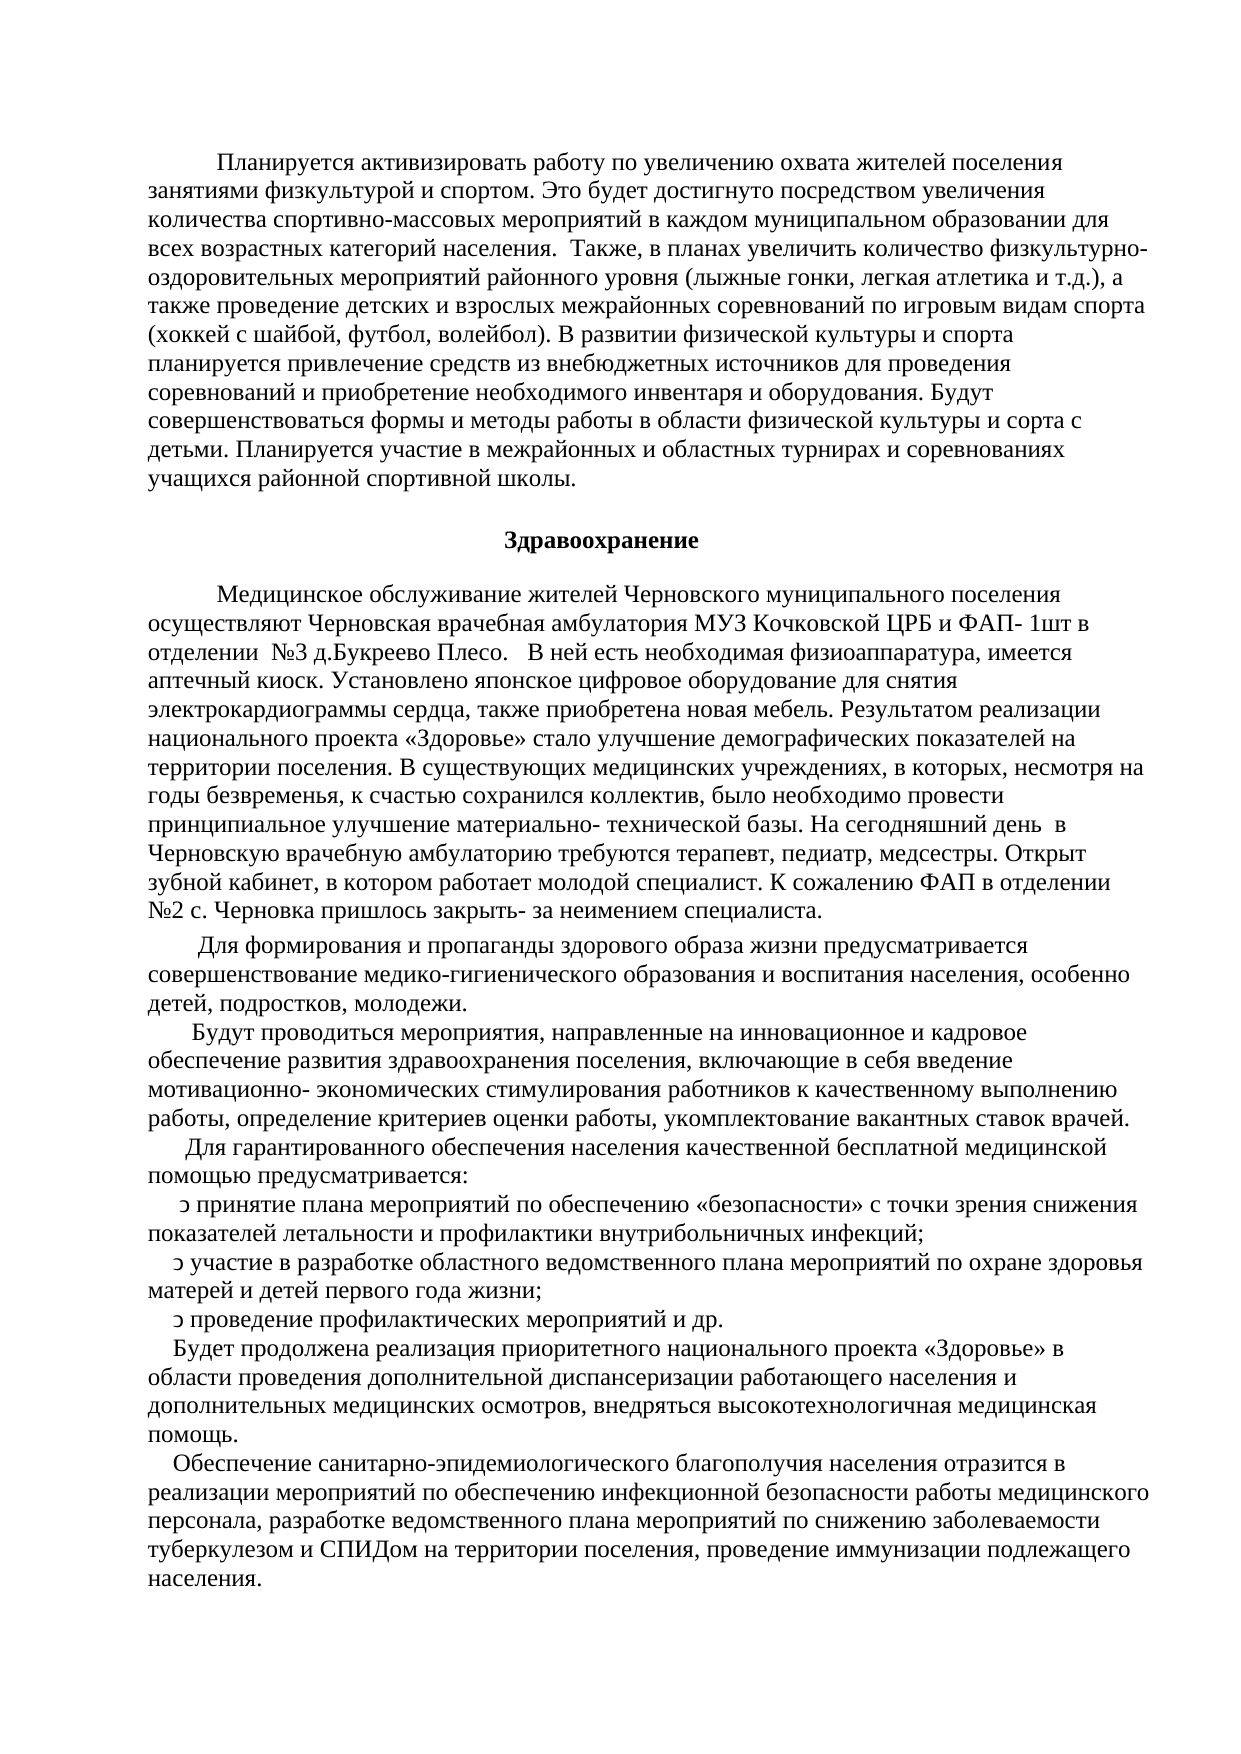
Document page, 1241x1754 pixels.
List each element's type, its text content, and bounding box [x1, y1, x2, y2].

text ͻ участие в разработке областного ведомственного плана мероприятий по охране здоровья матерей и детей первого года жизни; [148, 1247, 1152, 1304]
text Здравоохранение [148, 525, 1152, 554]
text ͻ принятие плана мероприятий по обеспечению «безопасности» с точки зрения снижения показателей летальности и профилактики внутрибольничных инфекций; [148, 1189, 1152, 1247]
text Будут проводиться мероприятия, направленные на инновационное и кадровое обеспечение развития здравоохранения поселения, включающие в себя введение мотивационно- экономических стимулирования работников к качественному выполнению работы, определение критериев оценки работы, укомплектование вакантных ставок врачей. [148, 1017, 1152, 1132]
text Для гарантированного обеспечения населения качественной бесплатной медицинской помощью предусматривается: [148, 1132, 1152, 1189]
text Обеспечение санитарно-эпидемиологического благополучия населения отразится в реализации мероприятий по обеспечению инфекционной безопасности работы медицинского персонала, разработке ведомственного плана мероприятий по снижению заболеваемости туберкулезом и СПИДом на территории поселения, проведение иммунизации подлежащего населения. [148, 1448, 1152, 1592]
text Будет продолжена реализация приоритетного национального проекта «Здоровье» в области проведения дополнительной диспансеризации работающего населения и дополнительных медицинских осмотров, внедряться высокотехнологичная медицинская помощь. [148, 1333, 1152, 1448]
subtitle Медицинское обслуживание жителей Черновского муниципального поселения осуществляют Черновская врачебная амбулатория МУЗ Кочковской ЦРБ и ФАП- 1шт в отделении №3 д.Букреево Плесо. В ней есть необходимая физиоаппаратура, имеется аптечный киоск. Установлено японское цифровое оборудование для снятия электрокардиограммы сердца, также приобретена новая мебель. Результатом реализации национального проекта «Здоровье» стало улучшение демографических показателей на территории поселения. В существующих медицинских учреждениях, в которых, несмотря на годы безвременья, к счастью сохранился коллектив, было необходимо провести принципиальное улучшение материально- технической базы. На сегодняшний день в Черновскую врачебную амбулаторию требуются терапевт, педиатр, медсестры. Открыт зубной кабинет, в котором работает молодой специалист. К сожалению ФАП в отделении №2 с. Черновка пришлось закрыть- за неимением специалиста. [148, 579, 1152, 924]
text Планируется активизировать работу по увеличению охвата жителей поселения занятиями физкультурой и спортом. Это будет достигнуто посредством увеличения количества спортивно-массовых мероприятий в каждом муниципальном образовании для всех возрастных категорий населения. Также, в планах увеличить количество физкультурно- оздоровительных мероприятий районного уровня (лыжные гонки, легкая атлетика и т.д.), а также проведение детских и взрослых межрайонных соревнований по игровым видам спорта (хоккей с шайбой, футбол, волейбол). В развитии физической культуры и спорта планируется привлечение средств из внебюджетных источников для проведения соревнований и приобретение необходимого инвентаря и оборудования. Будут совершенствоваться формы и методы работы в области физической культуры и сорта с детьми. Планируется участие в межрайонных и областных турнирах и соревнованиях учащихся районной спортивной школы. [148, 147, 1152, 492]
text ͻ проведение профилактических мероприятий и др. [148, 1304, 1152, 1333]
text Для формирования и пропаганды здорового образа жизни предусматривается совершенствование медико-гигиенического образования и воспитания населения, особенно детей, подростков, молодежи. [148, 930, 1152, 1017]
